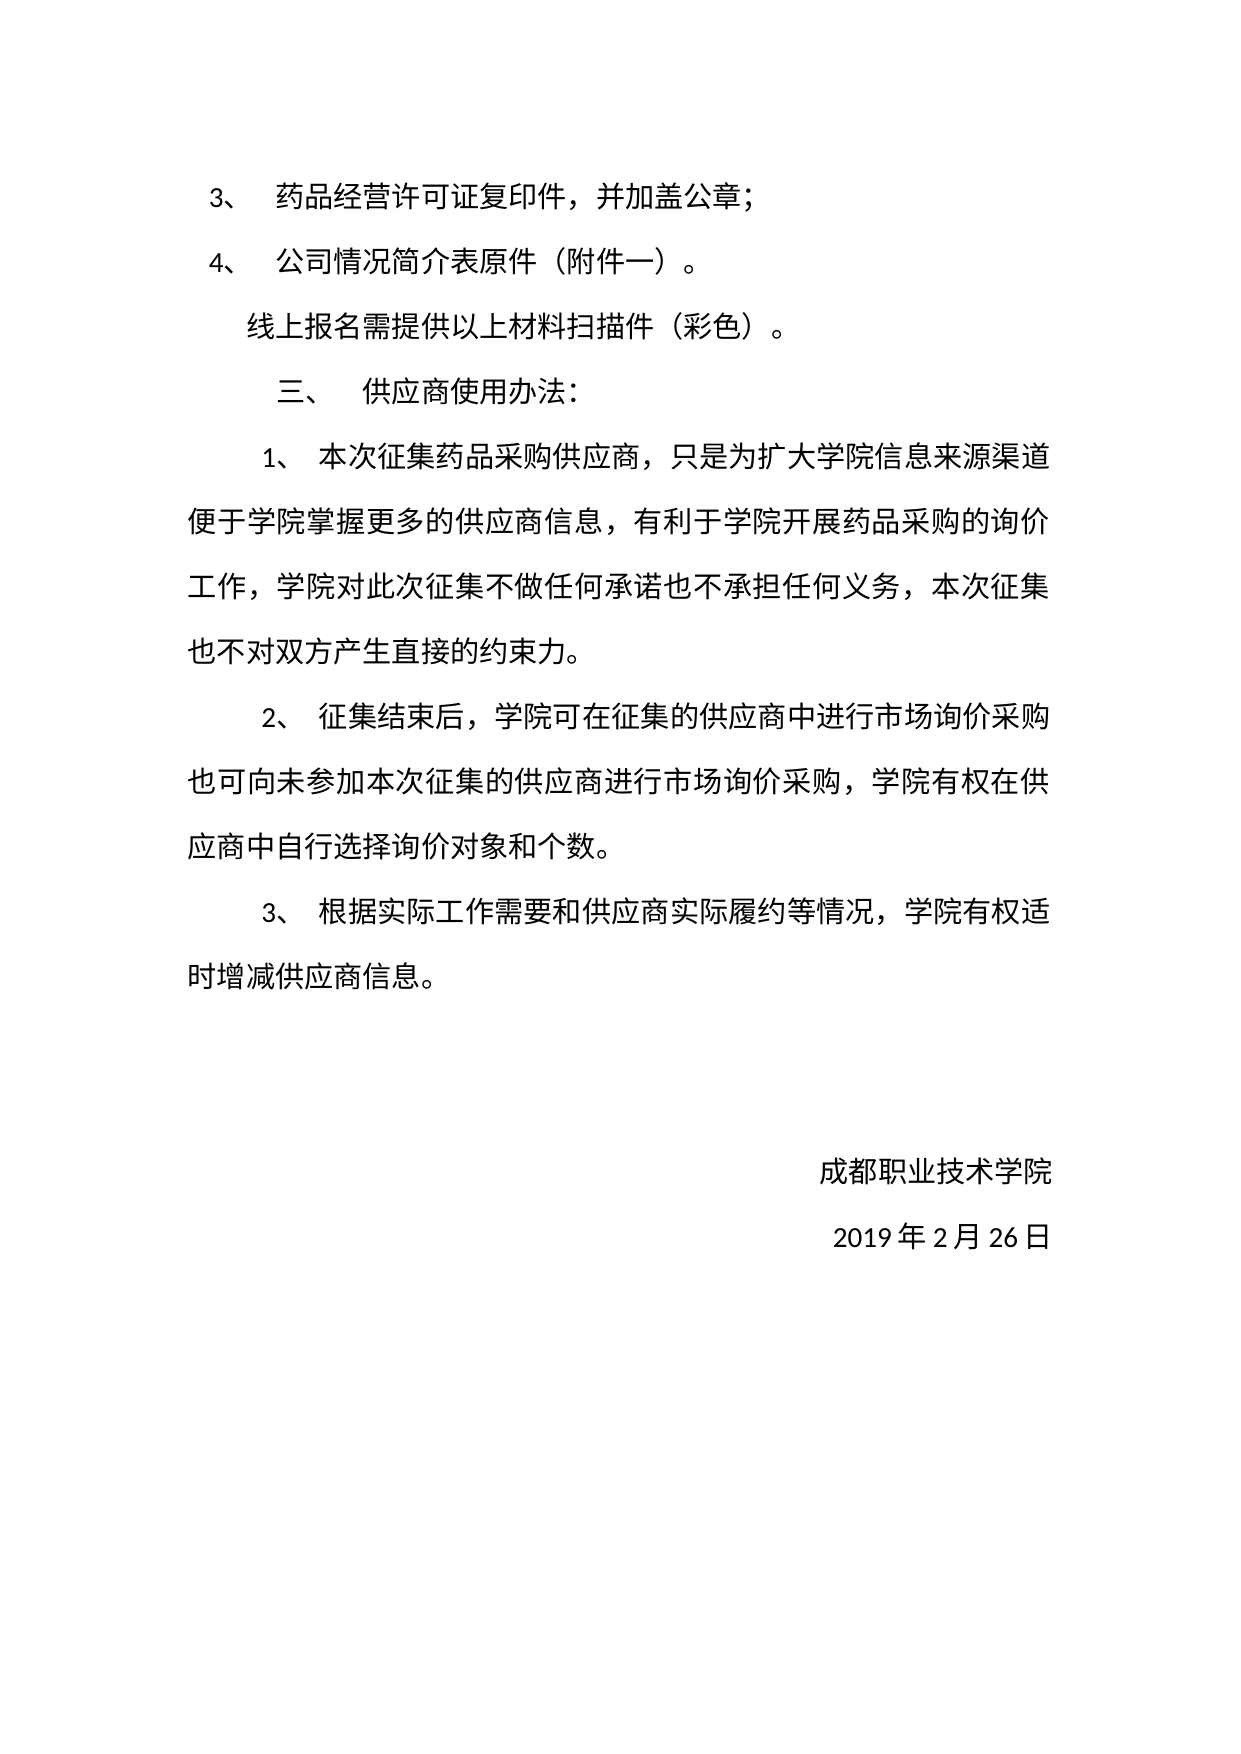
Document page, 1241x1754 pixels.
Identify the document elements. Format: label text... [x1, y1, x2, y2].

list 征集结束后，学院可在征集的供应商中进行市场询价采购，也可向未参加本次征集的供应商进行市场询价采购，学院有权在供应商中自行选择询价对象和个数。 [187, 682, 1053, 877]
list 本次征集药品采购供应商，只是为扩大学院信息来源渠道，便于学院掌握更多的供应商信息，有利于学院开展药品采购的询价工作，学院对此次征集不做任何承诺也不承担任何义务，本次征集也不对双方产生直接的约束力。 [187, 422, 1053, 682]
text 2019年2月26日 [187, 1202, 1053, 1267]
list 公司情况简介表原件（附件一）。 [187, 227, 1053, 292]
list 药品经营许可证复印件，并加盖公章； [187, 162, 1053, 227]
list 根据实际工作需要和供应商实际履约等情况，学院有权适时增减供应商信息。 [187, 877, 1053, 1007]
list 供应商使用办法： [187, 357, 1053, 422]
text 成都职业技术学院 [187, 1137, 1053, 1202]
text 线上报名需提供以上材料扫描件（彩色）。 [187, 292, 1053, 357]
